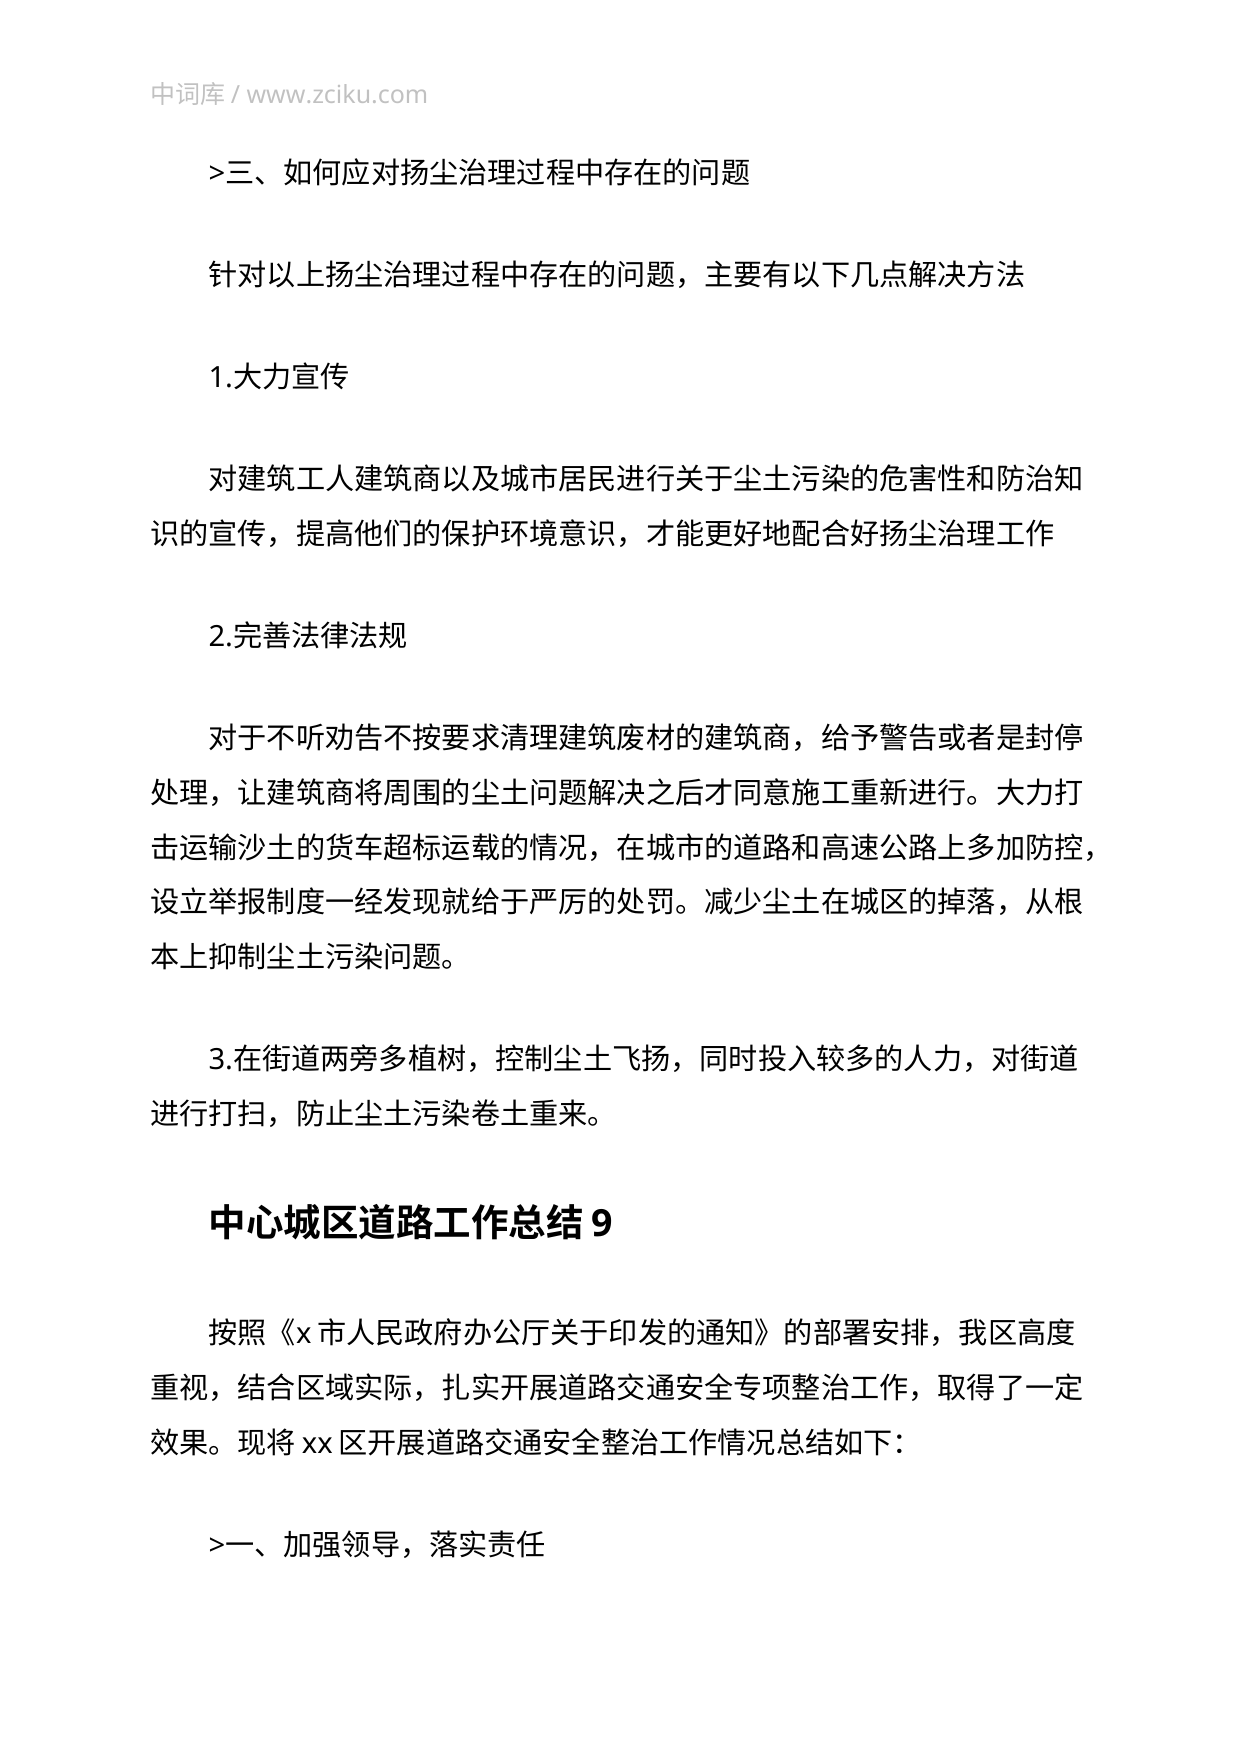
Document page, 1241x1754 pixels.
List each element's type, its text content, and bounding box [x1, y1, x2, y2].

text 对建筑工人建筑商以及城市居民进行关于尘土污染的危害性和防治知识的宣传，提高他们的保护环境意识，才能更好地配合好扬尘治理工作 [150, 456, 1090, 553]
text 对于不听劝告不按要求清理建筑废材的建筑商，给予警告或者是封停处理，让建筑商将周围的尘土问题解决之后才同意施工重新进行。大力打击运输沙土的货车超标运载的情况，在城市的道路和高速公路上多加防控，设立举报制度一经发现就给于严厉的处罚。减少尘土在城区的掉落，从根本上抑制尘土污染问题。 [150, 714, 1090, 976]
text 中心城区道路工作总结9 [150, 1192, 1090, 1247]
text 按照《x市人民政府办公厅关于印发的通知》的部署安排，我区高度重视，结合区域实际，扎实开展道路交通安全专项整治工作，取得了一定效果。现将xx区开展道路交通安全整治工作情况总结如下： [150, 1310, 1090, 1462]
text 1.大力宣传 [150, 354, 1090, 396]
text 针对以上扬尘治理过程中存在的问题，主要有以下几点解决方法 [150, 252, 1090, 294]
text >一、加强领导，落实责任 [150, 1522, 1090, 1564]
text >三、如何应对扬尘治理过程中存在的问题 [150, 150, 1090, 192]
text 2.完善法律法规 [150, 612, 1090, 655]
text 3.在街道两旁多植树，控制尘土飞扬，同时投入较多的人力，对街道进行打扫，防止尘土污染卷土重来。 [150, 1036, 1090, 1133]
